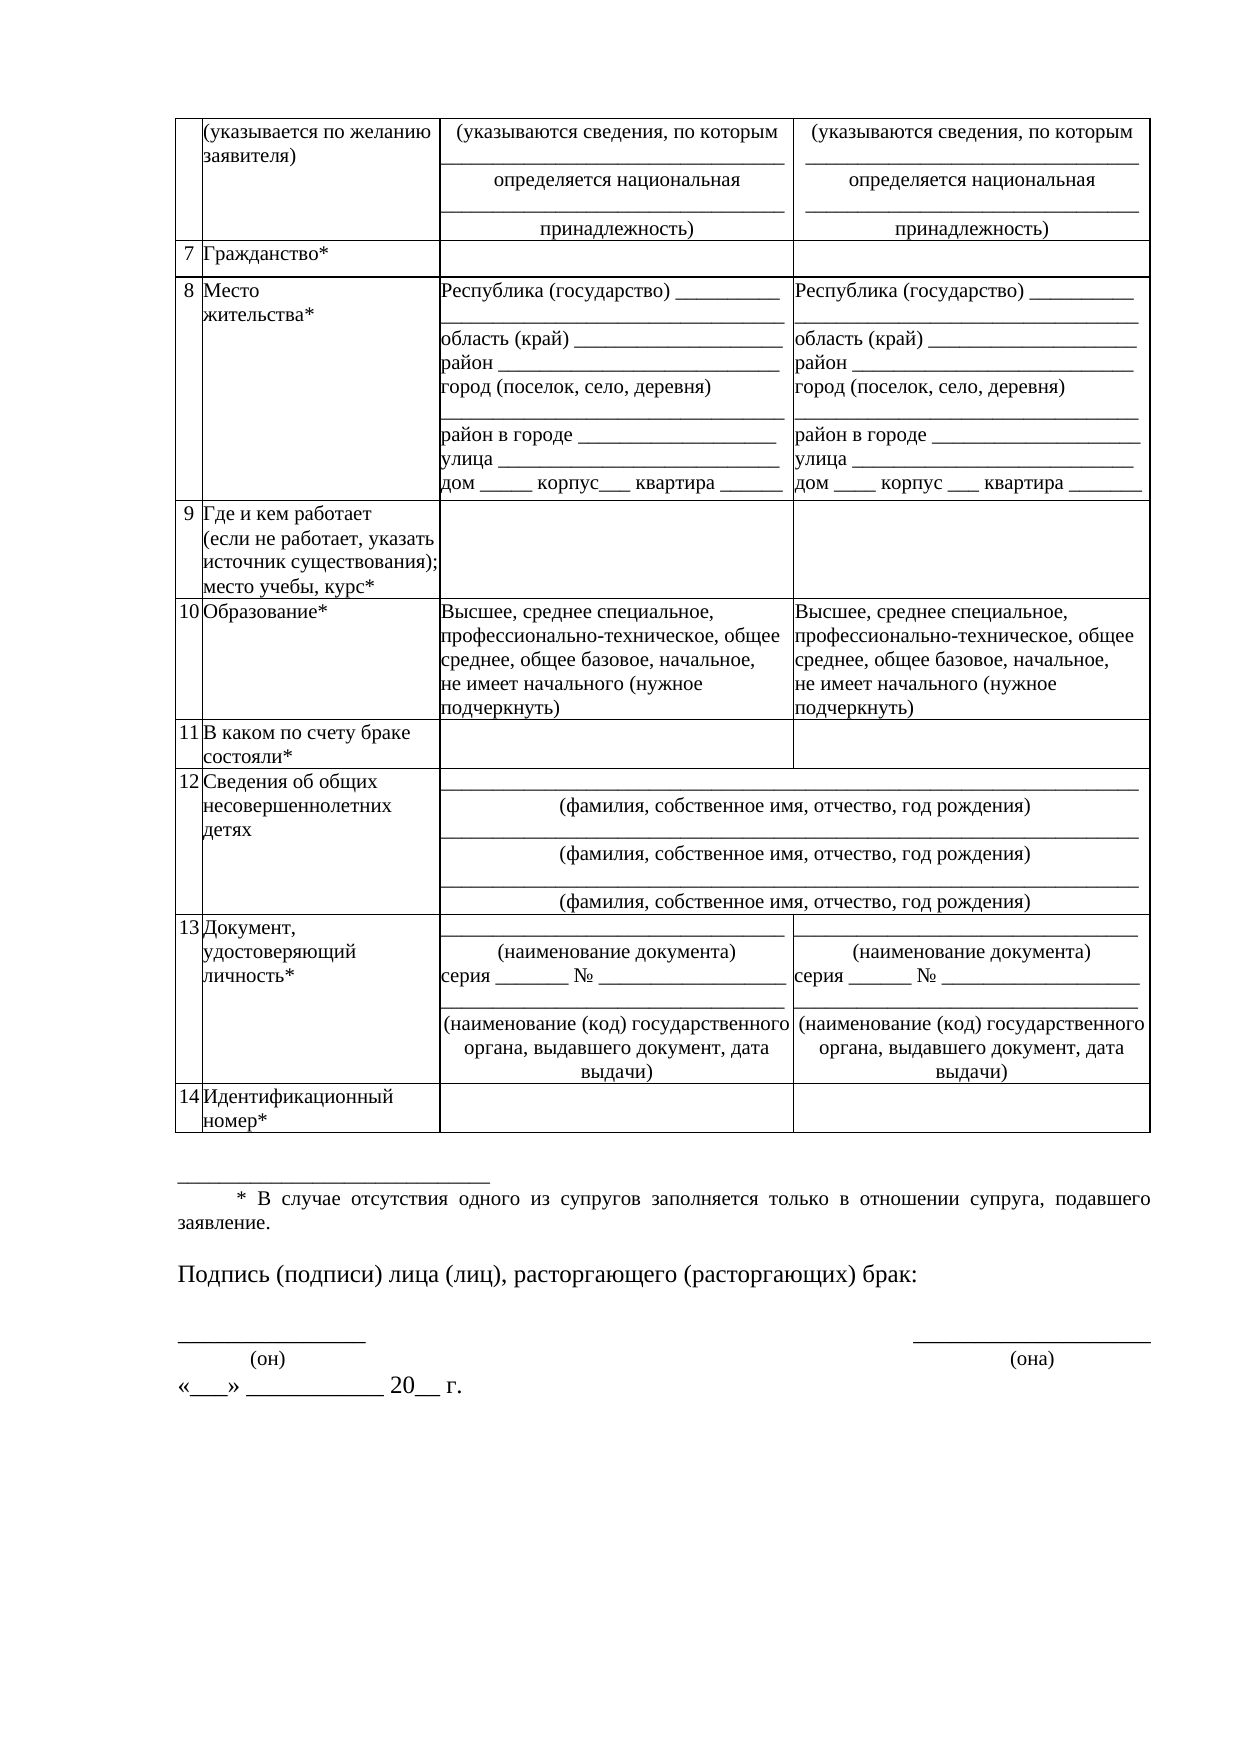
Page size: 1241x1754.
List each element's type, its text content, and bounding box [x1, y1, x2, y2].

table_cell 12 [176, 769, 202, 913]
table_cell 8 [176, 278, 202, 500]
table_cell ___________________________________________________________________ (фамилия, собственное имя, отчество, год рождения) ___________________________________________________________________ (фамилия, собственное имя, отчество, год рождения) ___________________________________________________________________ (фамилия, собственное имя, отчество, год рождения) [441, 769, 1149, 913]
table_cell Образование* [203, 599, 439, 719]
table_cell 6 [176, 119, 202, 239]
text * В случае отсутствия одного из супругов заполняется только в отношении супруга, подавшего заявление. [177, 1186, 1152, 1234]
table_cell 7 [176, 241, 202, 276]
table_cell (она) [913, 1345, 1152, 1370]
text «___» ___________ 20__ г. [177, 1370, 1152, 1399]
table_cell Республика (государство) __________ _________________________________ область (край) ____________________ район ___________________________ город (поселок, село, деревня) _________________________________ район в городе ___________________ улица ___________________________ дом _____ корпус___ квартира ______ [441, 278, 793, 500]
table_cell Гражданство* [203, 241, 439, 276]
table_cell Высшее, среднее специальное, профессионально-техническое, общее среднее, общее базовое, начальное, не имеет начального (нужное подчеркнуть) [441, 599, 793, 719]
table_cell 11 [176, 720, 202, 768]
table_cell Где и кем работает (если не работает, указать источник существования); место учебы, курс* [203, 501, 439, 598]
table_header _______________ [177, 1317, 912, 1345]
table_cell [794, 119, 1149, 239]
table_cell Место жительства* [203, 278, 439, 500]
table_cell [441, 241, 793, 276]
table_cell 14 [176, 1084, 202, 1132]
table_cell 9 [176, 501, 202, 598]
table_cell _________________________________ (наименование документа) серия ______ № ___________________ _________________________________ (наименование (код) государственного органа, выдавшего документ, дата выдачи) [794, 915, 1149, 1083]
table_cell [794, 241, 1149, 276]
text ______________________________ [177, 1162, 1152, 1186]
table_cell Идентификационный номер* [203, 1084, 439, 1132]
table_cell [203, 119, 439, 239]
table_cell (он) [177, 1345, 912, 1370]
table_cell 10 [176, 599, 202, 719]
table_cell Сведения об общих несовершеннолетних детях [203, 769, 439, 913]
table_cell [794, 720, 1149, 768]
table_cell Документ, удостоверяющий личность* [203, 915, 439, 1083]
text Подпись (подписи) лица (лиц), расторгающего (расторгающих) брак: [177, 1259, 1152, 1288]
table_cell [441, 501, 793, 598]
table_cell _________________________________ (наименование документа) серия _______ № __________________ _________________________________ (наименование (код) государственного органа, выдавшего документ, дата выдачи) [441, 915, 793, 1083]
table_cell [441, 720, 793, 768]
table_cell [794, 501, 1149, 598]
table_cell Высшее, среднее специальное, профессионально-техническое, общее среднее, общее базовое, начальное, не имеет начального (нужное подчеркнуть) [794, 599, 1149, 719]
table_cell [441, 119, 793, 239]
table_cell Республика (государство) __________ _________________________________ область (край) ____________________ район ___________________________ город (поселок, село, деревня) _________________________________ район в городе ____________________ улица ___________________________ дом ____ корпус ___ квартира _______ [794, 278, 1149, 500]
table_cell [794, 1084, 1149, 1132]
table_cell В каком по счету браке состояли* [203, 720, 439, 768]
table_header ___________________ [913, 1317, 1152, 1345]
table_cell 13 [176, 915, 202, 1083]
table_cell [441, 1084, 793, 1132]
